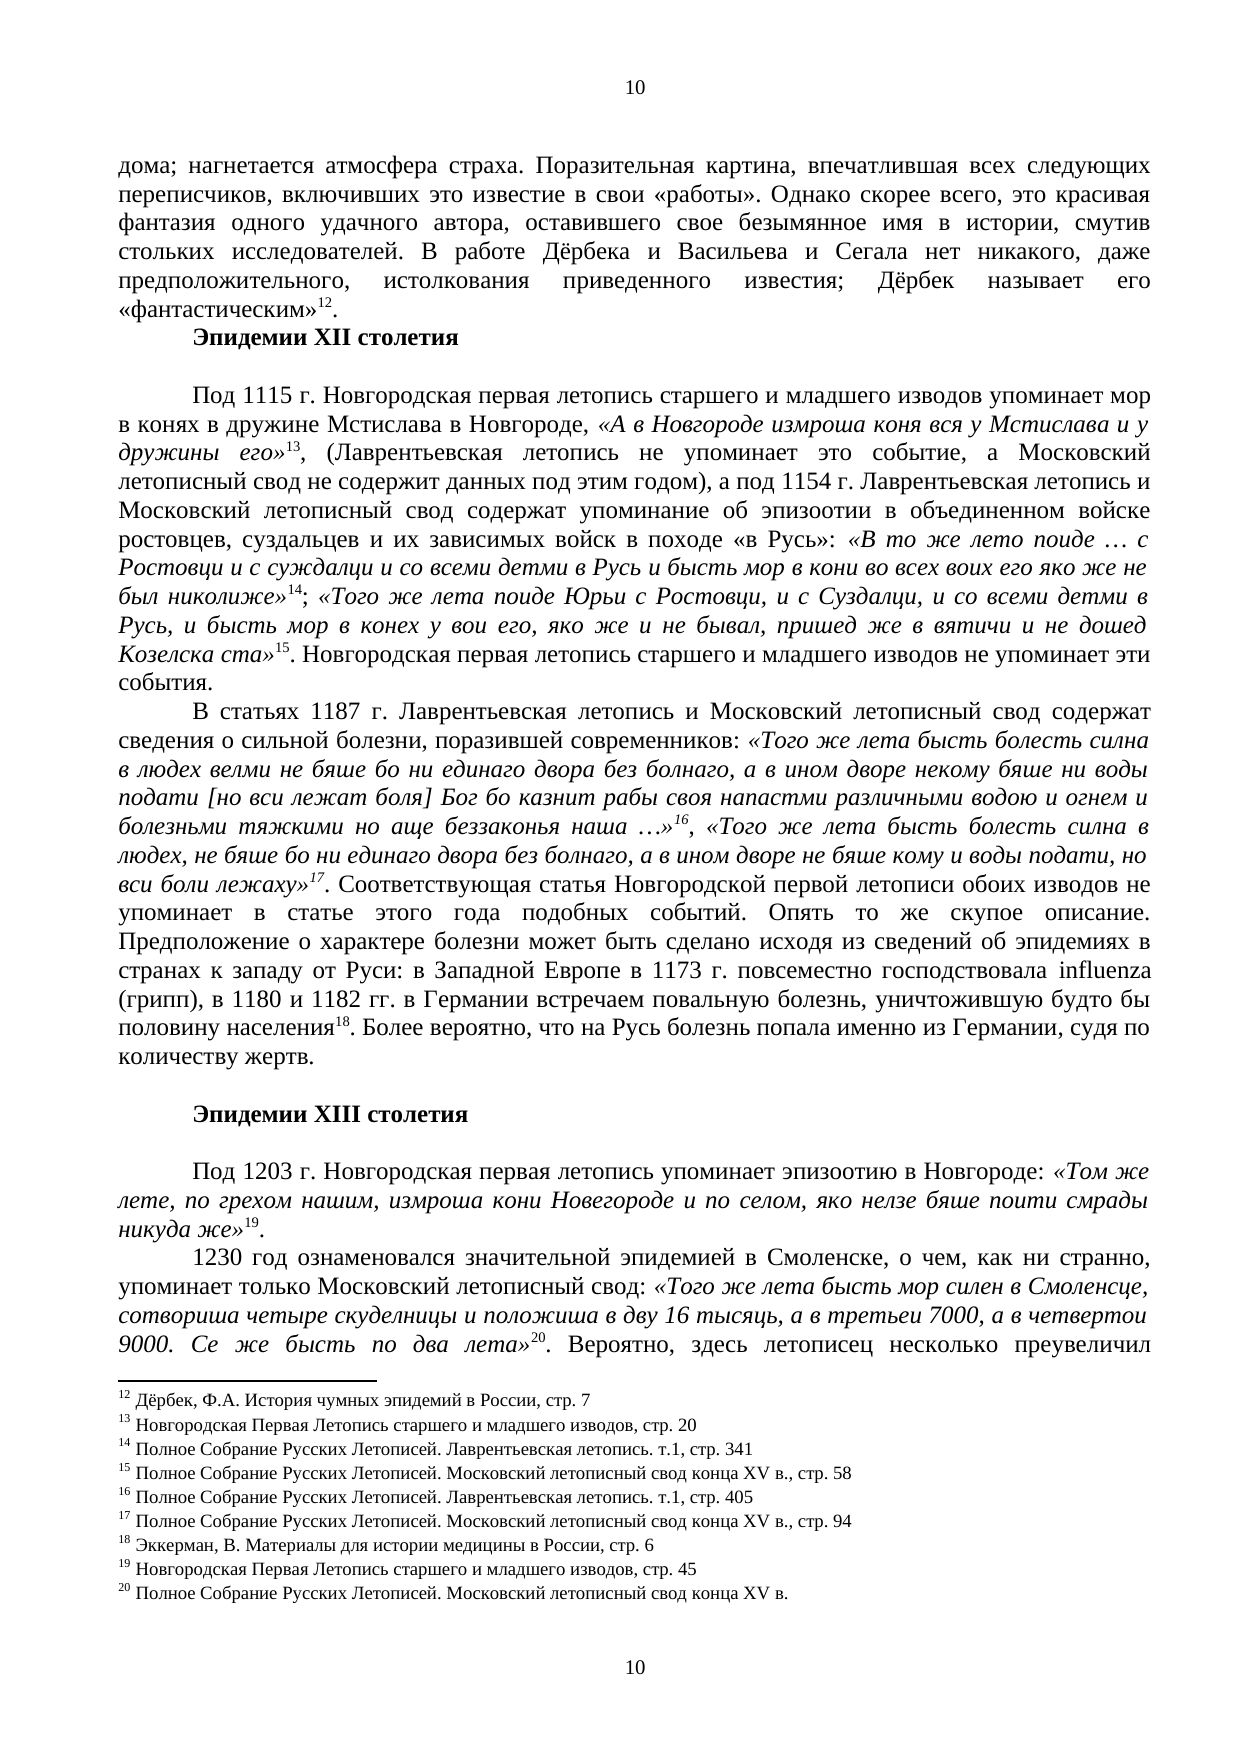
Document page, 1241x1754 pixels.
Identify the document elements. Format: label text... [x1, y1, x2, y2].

text Под . Новгородская первая летопись старшего и младшего изводов упоминает мор в конях в дружине Мстислава в Новгороде, «А в Новгороде измроша коня вся у Мстислава и у дружины его», (Лаврентьевская летопись не упоминает это событие, а Московский летописный свод не содержит данных под этим годом), а под . Лаврентьевская летопись и Московский летописный свод содержат упоминание об эпизоотии в объединенном войске ростовцев, суздальцев и их зависимых войск в походе «в Русь»: «В то же лето поиде … с Ростовци и с суждалци и со всеми детми в Русь и бысть мор в кони во всех воих его яко же не был николиже»; «Того же лета поиде Юрьи с Ростовци, и с Суздалци, и со всеми детми в Русь, и бысть мор в конех у вои его, яко же и не бывал, пришед же в вятичи и не дошед Козелска ста». Новгородская первая летопись старшего и младшего изводов не упоминает эти события. [118, 380, 1152, 696]
text Эпидемии XII столетия [118, 322, 1152, 351]
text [118, 150, 1152, 322]
text Под . Новгородская первая летопись упоминает эпизоотию в Новгороде: «Том же лете, по грехом нашим, измроша кони Новегороде и по селом, яко нелзе бяше поити смрады никуда же». [118, 1156, 1152, 1242]
text В статьях . Лаврентьевская летопись и Московский летописный свод содержат сведения о сильной болезни, поразившей современников: «Того же лета бысть болесть силна в людех велми не бяше бо ни единаго двора без болнаго, а в ином дворе некому бяше ни воды подати [но вси лежат боля] Бог бо казнит рабы своя напастми различными водою и огнем и болезньми тяжкими но аще беззаконья наша …», «Того же лета бысть болесть силна в людех, не бяше бо ни единаго двора без болнаго, а в ином дворе не бяше кому и воды подати, но вси боли лежаху». Соответствующая статья Новгородской первой летописи обоих изводов не упоминает в статье этого года подобных событий. Опять то же скупое описание. Предположение о характере болезни может быть сделано исходя из сведений об эпидемиях в странах к западу от Руси: в Западной Европе в . повсеместно господствовала influenza (грипп), в 1180 и 1182 гг. в Германии встречаем повальную болезнь, уничтожившую будто бы половину населения. Более вероятно, что на Русь болезнь попала именно из Германии, судя по количеству жертв. [118, 696, 1152, 1070]
text Эпидемии XIII столетия [118, 1099, 1152, 1127]
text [118, 1242, 1152, 1357]
